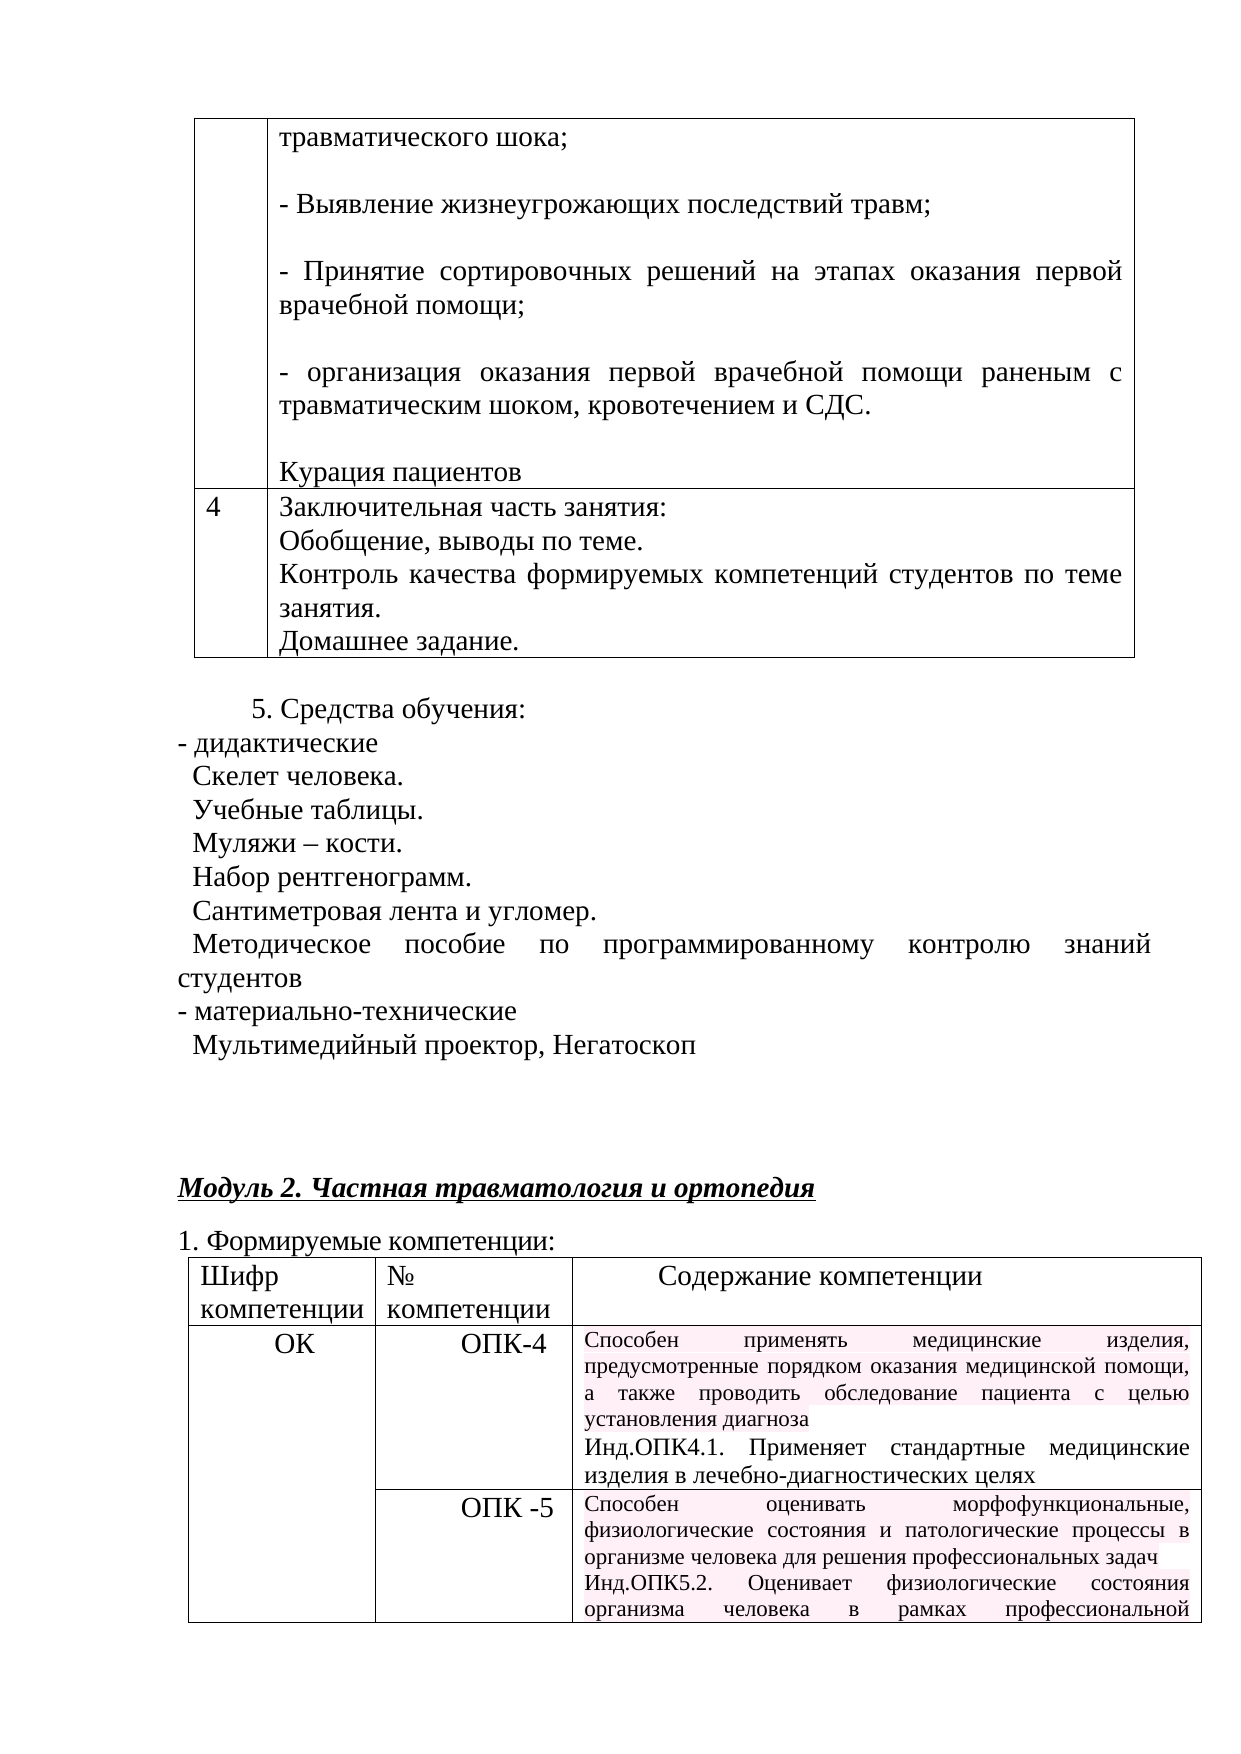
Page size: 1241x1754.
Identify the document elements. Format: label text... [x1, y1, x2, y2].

text Модуль 2. Частная травматология и ортопедия [177, 1171, 1152, 1204]
text Методическое пособие по программированному контролю знаний студентов [177, 926, 1152, 993]
table_header Содержание компетенции [573, 1258, 1201, 1325]
text 1. Формируемые компетенции: [177, 1223, 1152, 1257]
table_header Шифр компетенции [189, 1258, 375, 1325]
table_cell ОПК -5 [376, 1490, 572, 1622]
table_cell Способен применять медицинские изделия, предусмотренные порядком оказания медицинской помощи, а также проводить обследование пациента с целью установления диагноза Инд.ОПК4.1. Применяет стандартные медицинские изделия в лечебно-диагностических целях [573, 1326, 1201, 1489]
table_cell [268, 119, 1134, 488]
text 5. Средства обучения: [177, 691, 1152, 725]
text - дидактические [177, 725, 1152, 758]
text Учебные таблицы. [177, 792, 1152, 826]
text Сантиметровая лента и угломер. [177, 893, 1152, 926]
text Муляжи – кости. [177, 826, 1152, 859]
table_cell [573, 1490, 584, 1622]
text Скелет человека. [177, 758, 1152, 792]
text Набор рентгенограмм. [177, 859, 1152, 893]
text Мультимедийный проектор, Негатоскоп [177, 1027, 1152, 1060]
table_cell Заключительная часть занятия: Обобщение, выводы по теме. Контроль качества формируемых компетенций студентов по теме занятия. Домашнее задание. [268, 489, 1134, 657]
table_header № компетенции [376, 1258, 572, 1325]
text - материально-технические [177, 993, 1152, 1027]
table_cell 4 [195, 489, 267, 657]
table_cell ОПК-4 [376, 1326, 572, 1489]
table_cell ОК [189, 1326, 375, 1622]
table_cell 3 [195, 119, 267, 488]
